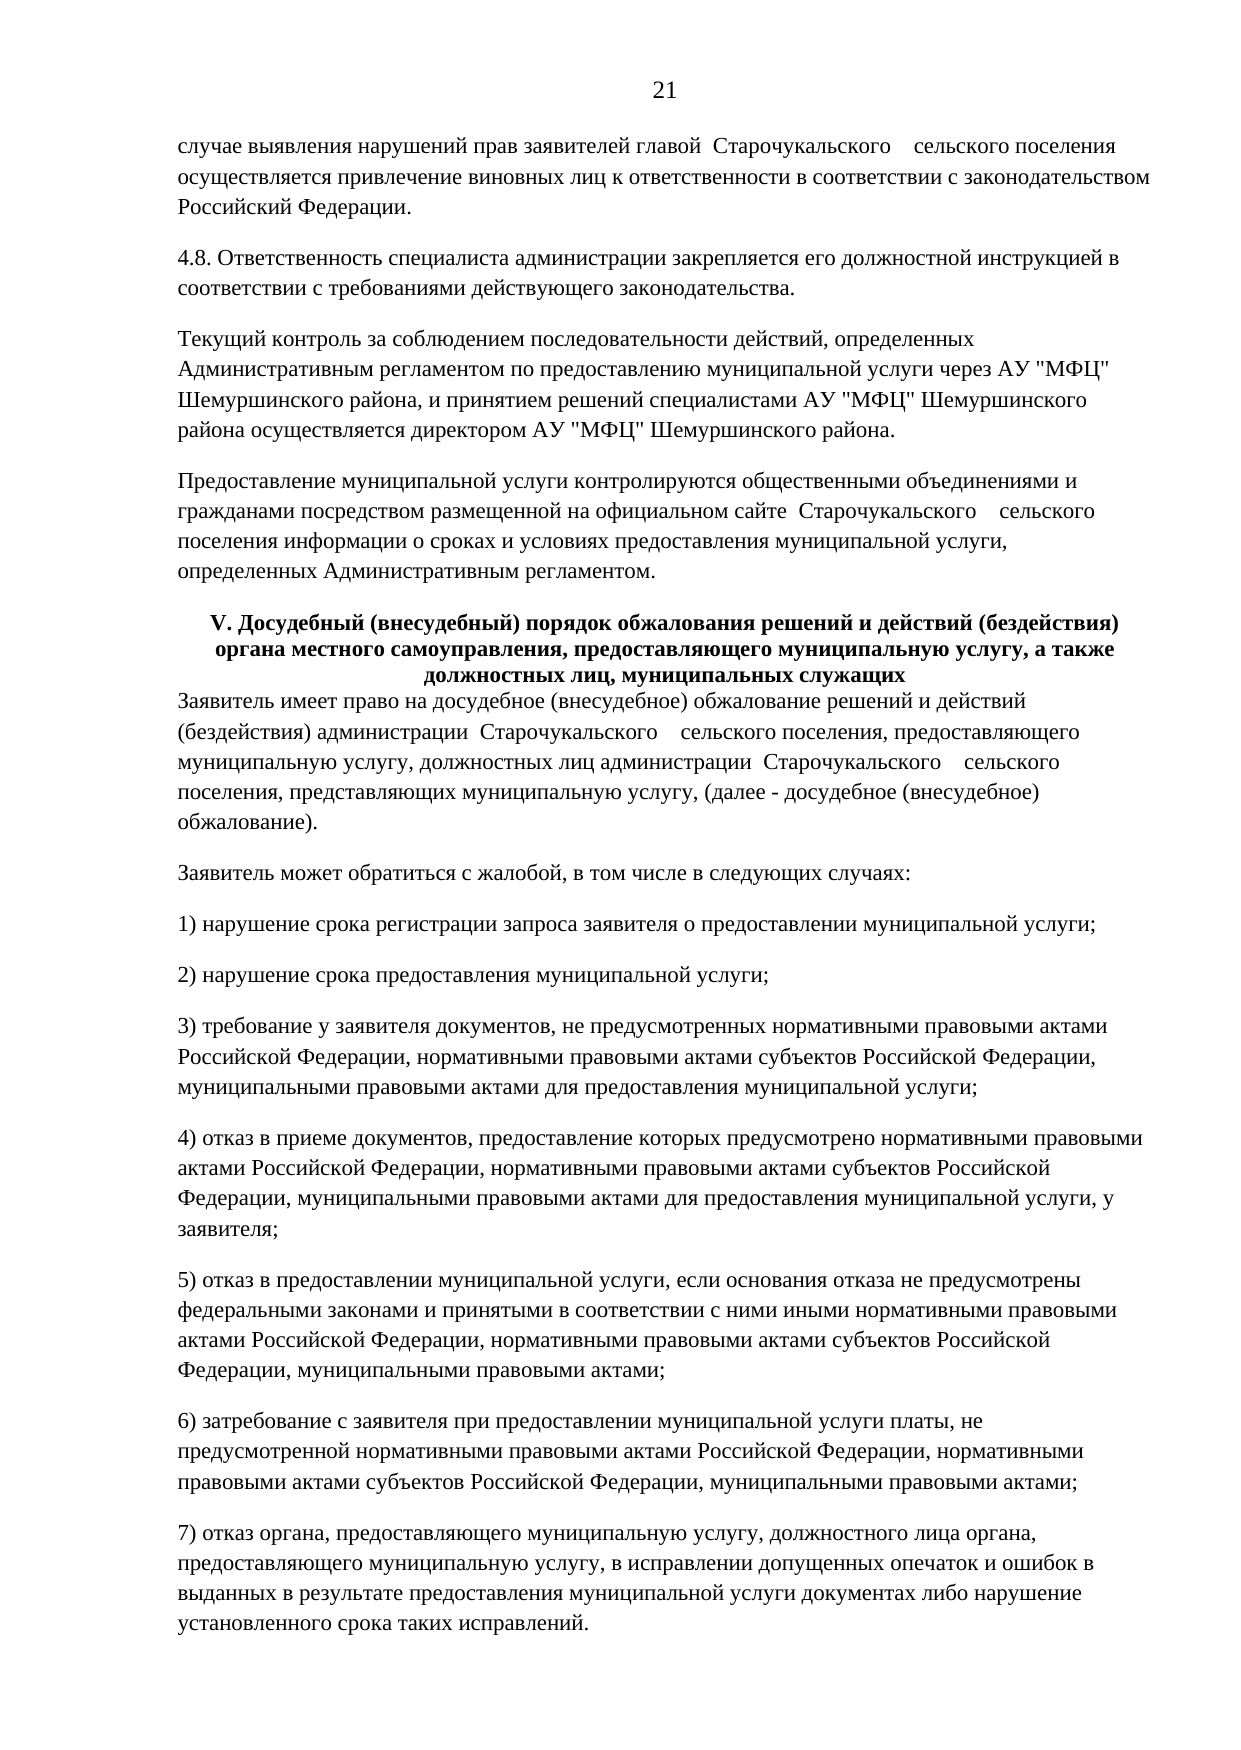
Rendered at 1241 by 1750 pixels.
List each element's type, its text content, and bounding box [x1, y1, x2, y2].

subtitle V. Досудебный (внесудебный) порядок обжалования решений и действий (бездействия) органа местного самоуправления, предоставляющего муниципальную услугу, а также должностных лиц, муниципальных служащих [177, 608, 1152, 688]
text Предоставление муниципальной услуги контролируются общественными объединениями и гражданами посредством размещенной на официальном сайте Старочукальского сельского поселения информации о сроках и условиях предоставления муниципальной услуги, определенных Административным регламентом. [177, 467, 1152, 584]
text 7) отказ органа, предоставляющего муниципальную услугу, должностного лица органа, предоставляющего муниципальную услугу, в исправлении допущенных опечаток и ошибок в выданных в результате предоставления муниципальной услуги документах либо нарушение установленного срока таких исправлений. [177, 1519, 1152, 1636]
text 2) нарушение срока предоставления муниципальной услуги; [177, 962, 1152, 988]
text Заявитель может обратиться с жалобой, в том числе в следующих случаях: [177, 859, 1152, 886]
text 6) затребование с заявителя при предоставлении муниципальной услуги платы, не предусмотренной нормативными правовыми актами Российской Федерации, нормативными правовыми актами субъектов Российской Федерации, муниципальными правовыми актами; [177, 1407, 1152, 1494]
text 5) отказ в предоставлении муниципальной услуги, если основания отказа не предусмотрены федеральными законами и принятыми в соответствии с ними иными нормативными правовыми актами Российской Федерации, нормативными правовыми актами субъектов Российской Федерации, муниципальными правовыми актами; [177, 1266, 1152, 1383]
text 4) отказ в приеме документов, предоставление которых предусмотрено нормативными правовыми актами Российской Федерации, нормативными правовыми актами субъектов Российской Федерации, муниципальными правовыми актами для предоставления муниципальной услуги, у заявителя; [177, 1124, 1152, 1241]
text Заявитель имеет право на досудебное (внесудебное) обжалование решений и действий (бездействия) администрации Старочукальского сельского поселения, предоставляющего муниципальную услугу, должностных лиц администрации Старочукальского сельского поселения, представляющих муниципальную услугу, (далее - досудебное (внесудебное) обжалование). [177, 688, 1152, 835]
text 1) нарушение срока регистрации запроса заявителя о предоставлении муниципальной услуги; [177, 911, 1152, 937]
text 3) требование у заявителя документов, не предусмотренных нормативными правовыми актами Российской Федерации, нормативными правовыми актами субъектов Российской Федерации, муниципальными правовыми актами для предоставления муниципальной услуги; [177, 1013, 1152, 1099]
text 4.8. Ответственность специалиста администрации закрепляется его должностной инструкцией в соответствии с требованиями действующего законодательства. [177, 244, 1152, 301]
text Текущий контроль за соблюдением последовательности действий, определенных Административным регламентом по предоставлению муниципальной услуги через АУ "МФЦ" Шемуршинского района, и принятием решений специалистами АУ "МФЦ" Шемуршинского района осуществляется директором АУ "МФЦ" Шемуршинского района. [177, 325, 1152, 442]
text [177, 132, 1152, 219]
